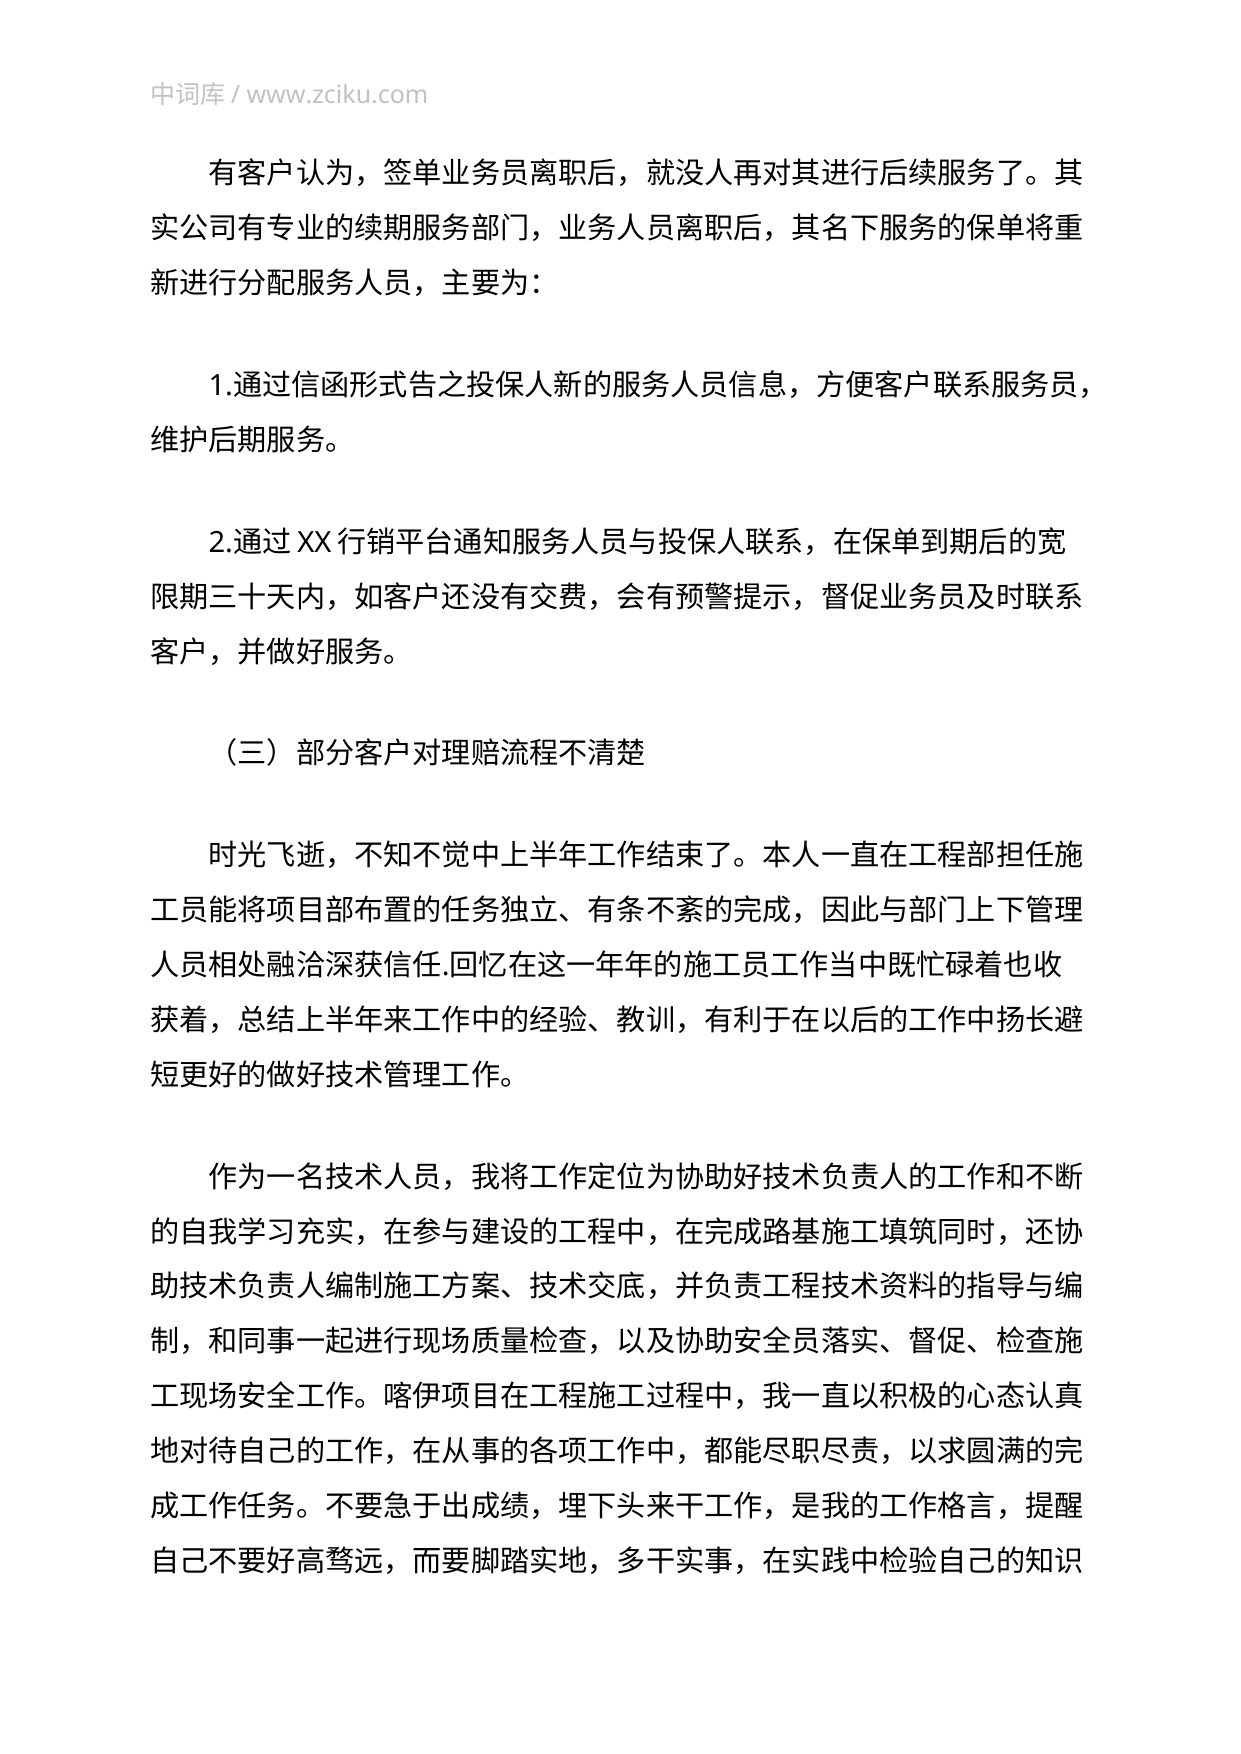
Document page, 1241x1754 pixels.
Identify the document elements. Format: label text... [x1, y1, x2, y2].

text （三）部分客户对理赔流程不清楚 [150, 730, 1090, 772]
text 时光飞逝，不知不觉中上半年工作结束了。本人一直在工程部担任施工员能将项目部布置的任务独立、有条不紊的完成，因此与部门上下管理人员相处融洽深获信任.回忆在这一年年的施工员工作当中既忙碌着也收获着，总结上半年来工作中的经验、教训，有利于在以后的工作中扬长避短更好的做好技术管理工作。 [150, 832, 1090, 1094]
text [150, 1153, 1090, 1580]
text 有客户认为，签单业务员离职后，就没人再对其进行后续服务了。其实公司有专业的续期服务部门，业务人员离职后，其名下服务的保单将重新进行分配服务人员，主要为： [150, 150, 1090, 302]
text 2.通过XX行销平台通知服务人员与投保人联系，在保单到期后的宽限期三十天内，如客户还没有交费，会有预警提示，督促业务员及时联系客户，并做好服务。 [150, 518, 1090, 671]
text 1.通过信函形式告之投保人新的服务人员信息，方便客户联系服务员，维护后期服务。 [150, 362, 1090, 459]
